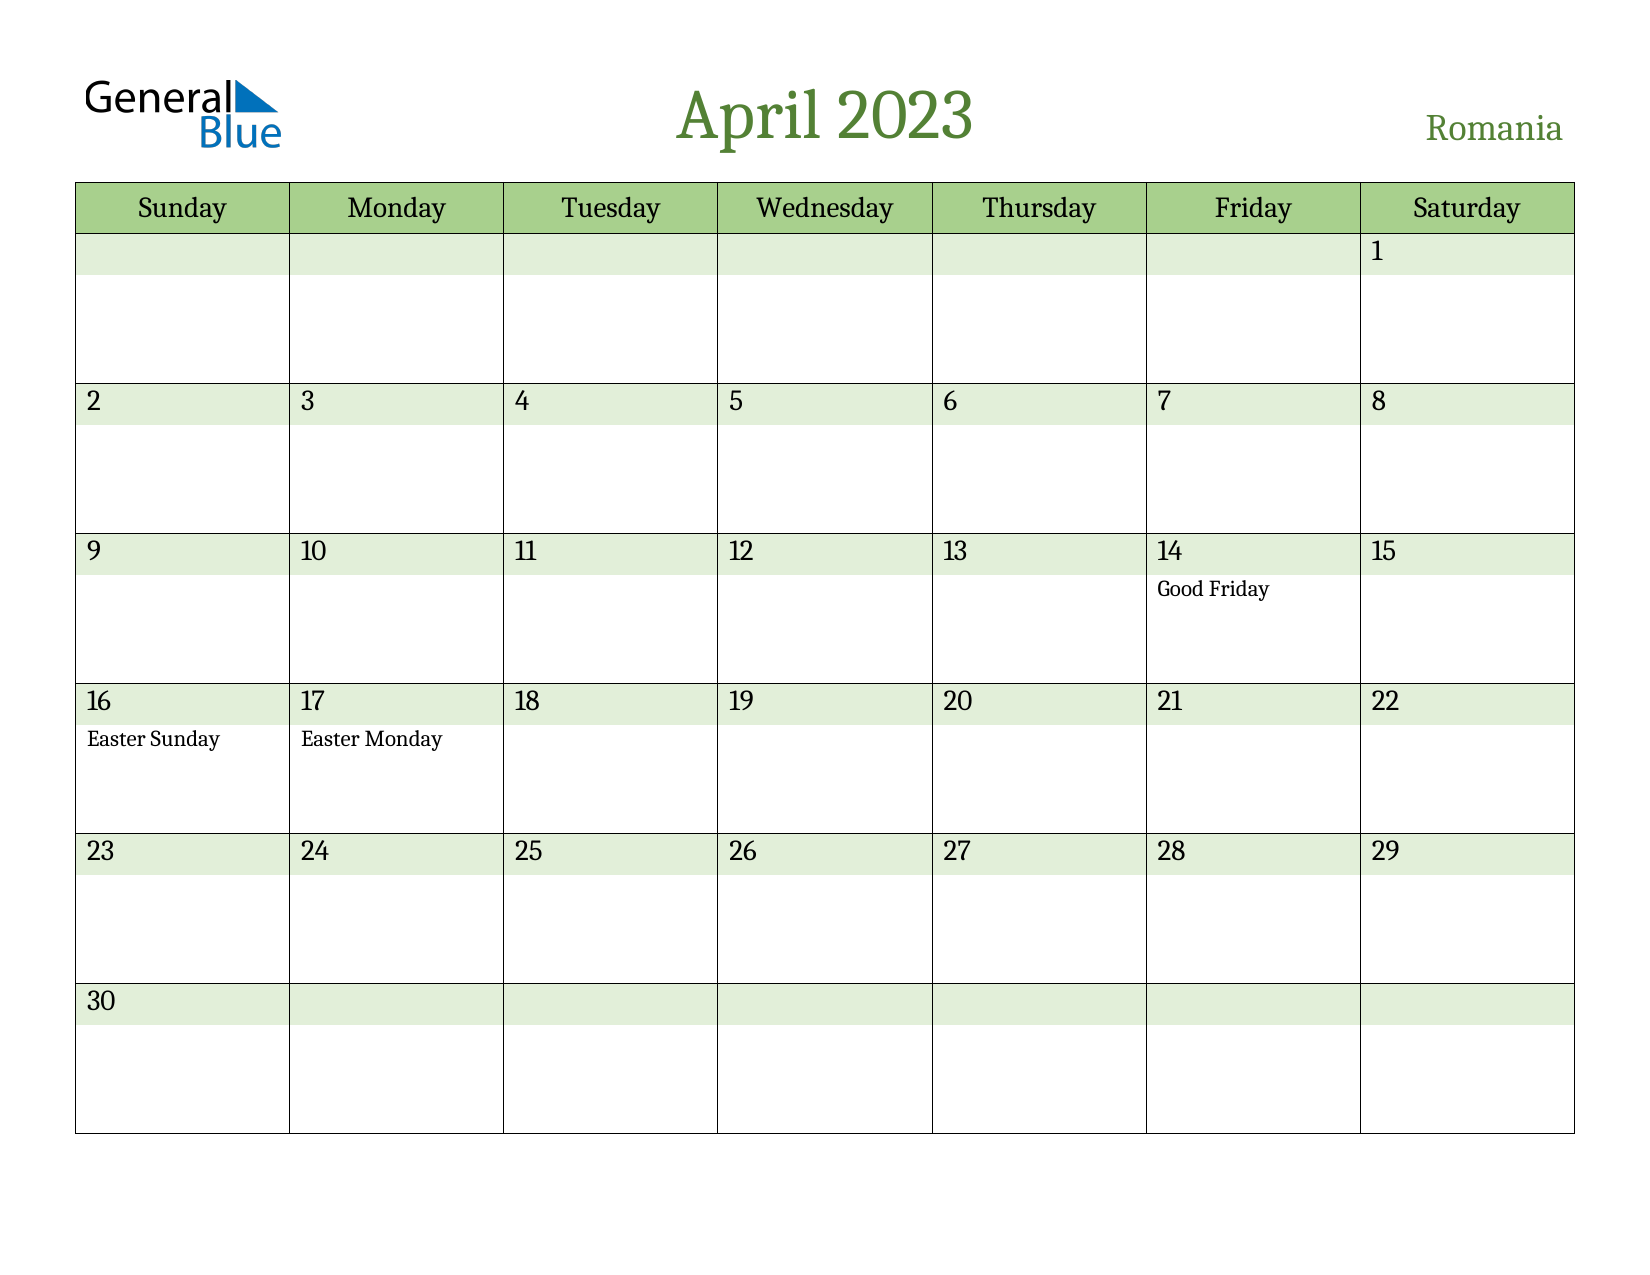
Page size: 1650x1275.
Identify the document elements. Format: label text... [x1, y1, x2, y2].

table_cell 27 [933, 834, 1146, 875]
table_cell [933, 875, 1146, 983]
table_cell Wednesday [718, 183, 932, 233]
table_cell [718, 875, 932, 983]
table_cell 23 [76, 834, 289, 875]
table_cell [504, 1025, 717, 1133]
table_cell [933, 575, 1146, 683]
table_header [76, 75, 503, 182]
table_cell [504, 234, 717, 275]
table_cell [933, 275, 1146, 383]
table_cell [504, 425, 717, 533]
table_cell [1147, 875, 1360, 983]
table_cell [290, 234, 503, 275]
table_cell [76, 575, 289, 683]
table_cell Tuesday [504, 183, 717, 233]
table_cell 12 [718, 534, 932, 575]
table_cell [718, 275, 932, 383]
table_cell [76, 234, 289, 275]
table_cell [76, 425, 289, 533]
table_cell 14 [1147, 534, 1360, 575]
table_cell [1147, 1025, 1360, 1133]
table_cell [504, 984, 717, 1025]
table_cell 28 [1147, 834, 1360, 875]
table_cell Friday [1147, 183, 1360, 233]
table_cell [1147, 425, 1360, 533]
table_cell Easter Monday [290, 725, 503, 833]
table_cell 9 [76, 534, 289, 575]
table_cell 24 [290, 834, 503, 875]
table_cell [290, 875, 503, 983]
table_cell [1147, 725, 1360, 833]
table_cell [290, 425, 503, 533]
table_cell [290, 1025, 503, 1133]
table_cell 19 [718, 684, 932, 725]
table_cell [933, 725, 1146, 833]
table_cell [718, 425, 932, 533]
table_header April 2023 [504, 75, 1146, 182]
table_cell [1361, 275, 1574, 383]
table_cell 25 [504, 834, 717, 875]
table_cell [76, 875, 289, 983]
table_cell [718, 234, 932, 275]
table_cell Saturday [1361, 183, 1574, 233]
table_cell [504, 875, 717, 983]
table_cell 16 [76, 684, 289, 725]
table_cell 15 [1361, 534, 1574, 575]
table_cell [1361, 984, 1574, 1025]
table_cell Thursday [933, 183, 1146, 233]
table_cell [718, 725, 932, 833]
table_cell [504, 575, 717, 683]
table_cell 22 [1361, 684, 1574, 725]
table_cell [933, 425, 1146, 533]
table_cell [290, 275, 503, 383]
table_cell 8 [1361, 384, 1574, 425]
table_cell [1147, 234, 1360, 275]
table_cell [718, 984, 932, 1025]
table_cell Easter Sunday [76, 725, 289, 833]
table_cell 4 [504, 384, 717, 425]
table_cell [933, 984, 1146, 1025]
table_cell [933, 1025, 1146, 1133]
table_cell 10 [290, 534, 503, 575]
table_cell [504, 275, 717, 383]
table_cell [1361, 725, 1574, 833]
table_cell 3 [290, 384, 503, 425]
table_cell [1147, 984, 1360, 1025]
table_cell [76, 275, 289, 383]
table_cell 21 [1147, 684, 1360, 725]
table_cell 7 [1147, 384, 1360, 425]
table_cell 1 [1361, 234, 1574, 275]
table_cell 18 [504, 684, 717, 725]
table_cell 13 [933, 534, 1146, 575]
table_cell Monday [290, 183, 503, 233]
table_cell Sunday [76, 183, 289, 233]
table_cell Good Friday [1147, 575, 1360, 683]
table_cell [1147, 275, 1360, 383]
table_cell 26 [718, 834, 932, 875]
table_cell [718, 575, 932, 683]
table_cell [504, 725, 717, 833]
table_cell 20 [933, 684, 1146, 725]
table_cell [290, 575, 503, 683]
table_cell 5 [718, 384, 932, 425]
table_header Romania [1146, 75, 1574, 182]
table_cell [76, 1025, 289, 1133]
table_cell [1361, 425, 1574, 533]
table_cell [1361, 575, 1574, 683]
table_cell [1361, 875, 1574, 983]
table_cell 2 [76, 384, 289, 425]
table_cell 6 [933, 384, 1146, 425]
picture [86, 80, 281, 148]
table_cell [933, 234, 1146, 275]
table_cell 29 [1361, 834, 1574, 875]
table_cell 30 [76, 984, 289, 1025]
table_cell 17 [290, 684, 503, 725]
table_cell [290, 984, 503, 1025]
table_cell [1361, 1025, 1574, 1133]
table_cell 11 [504, 534, 717, 575]
table_cell [718, 1025, 932, 1133]
